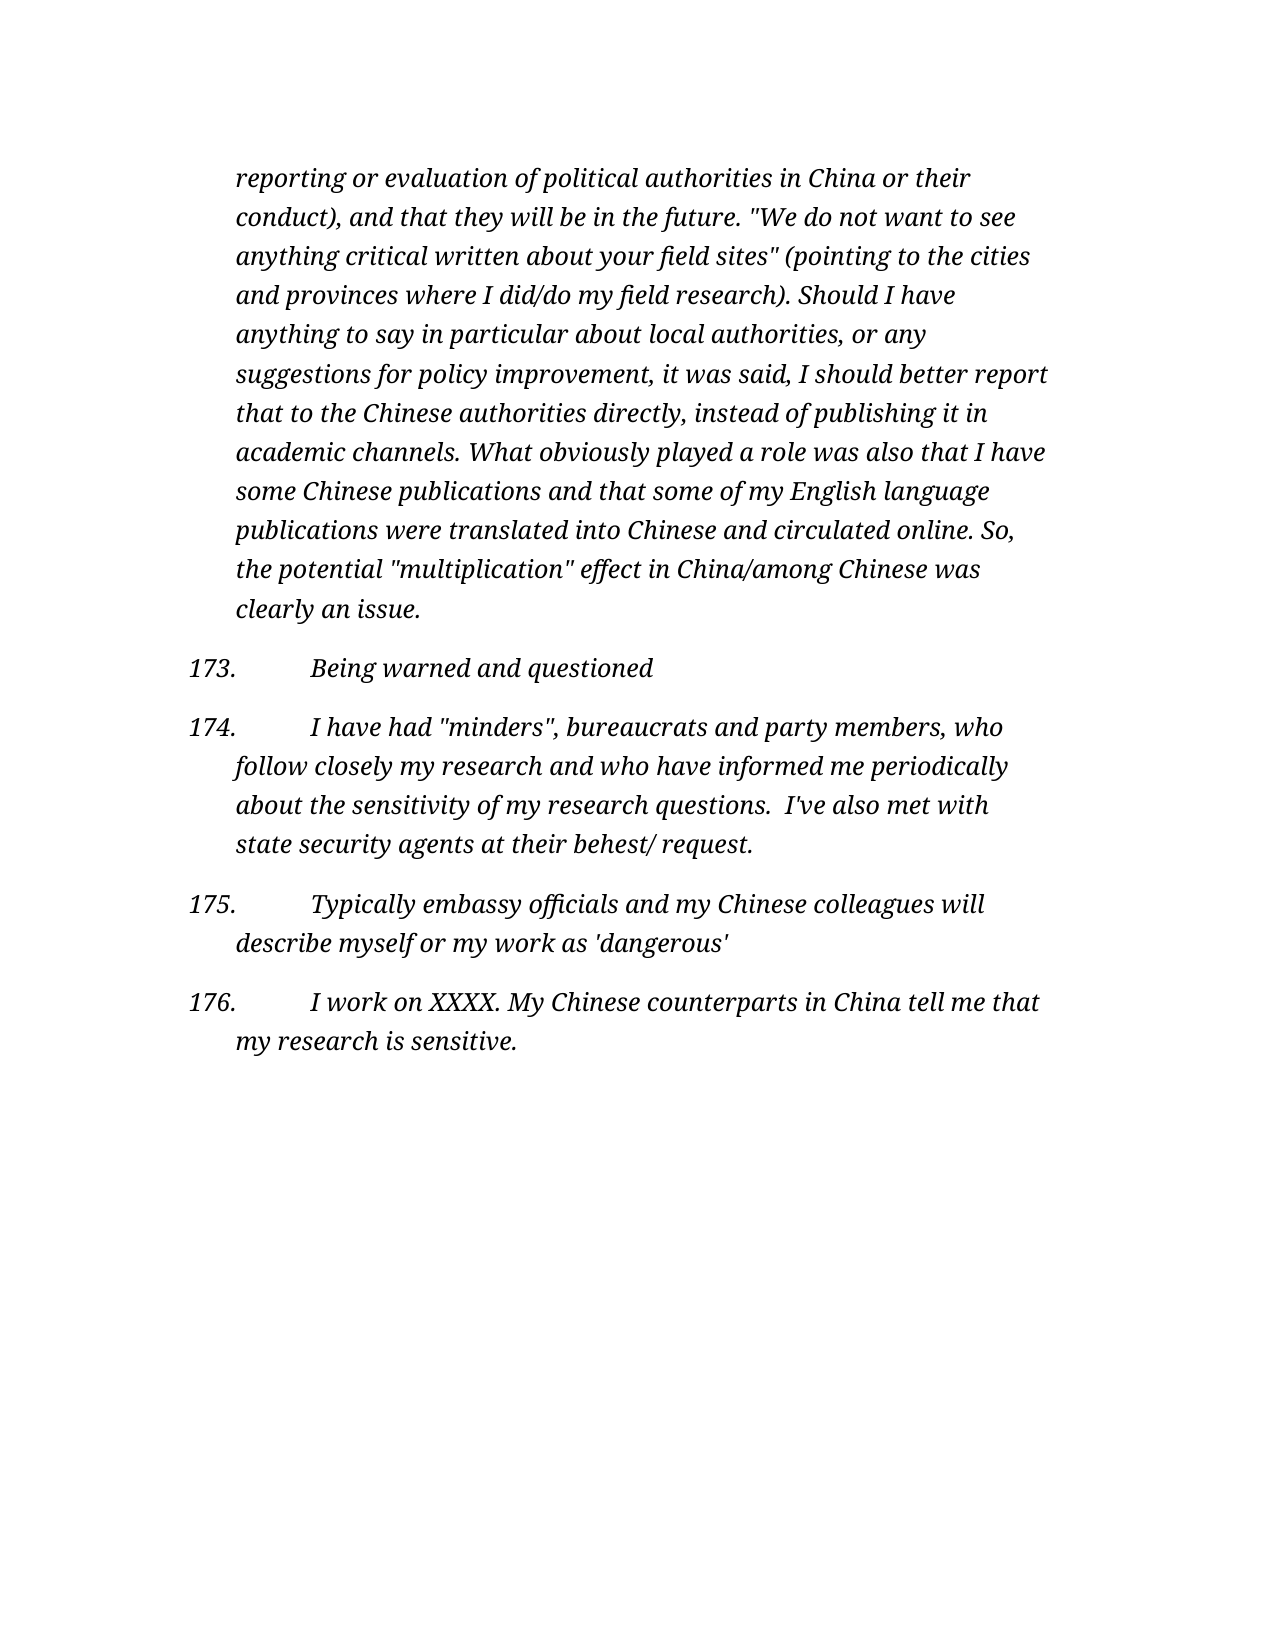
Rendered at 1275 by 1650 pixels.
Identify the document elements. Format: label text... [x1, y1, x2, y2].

table_cell Being warned and questioned [150, 640, 1116, 699]
table_cell I work on XXXX. My Chinese counterparts in China tell me that my research is sensitive. [150, 974, 1116, 1072]
table_cell I have had "minders", bureaucrats and party members, who follow closely my research and who have informed me periodically about the sensitivity of my research questions. I've also met with state security agents at their behest/ request. [150, 699, 1116, 876]
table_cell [150, 150, 1116, 640]
table_cell Typically embassy officials and my Chinese colleagues will describe myself or my work as 'dangerous' [150, 876, 1116, 974]
